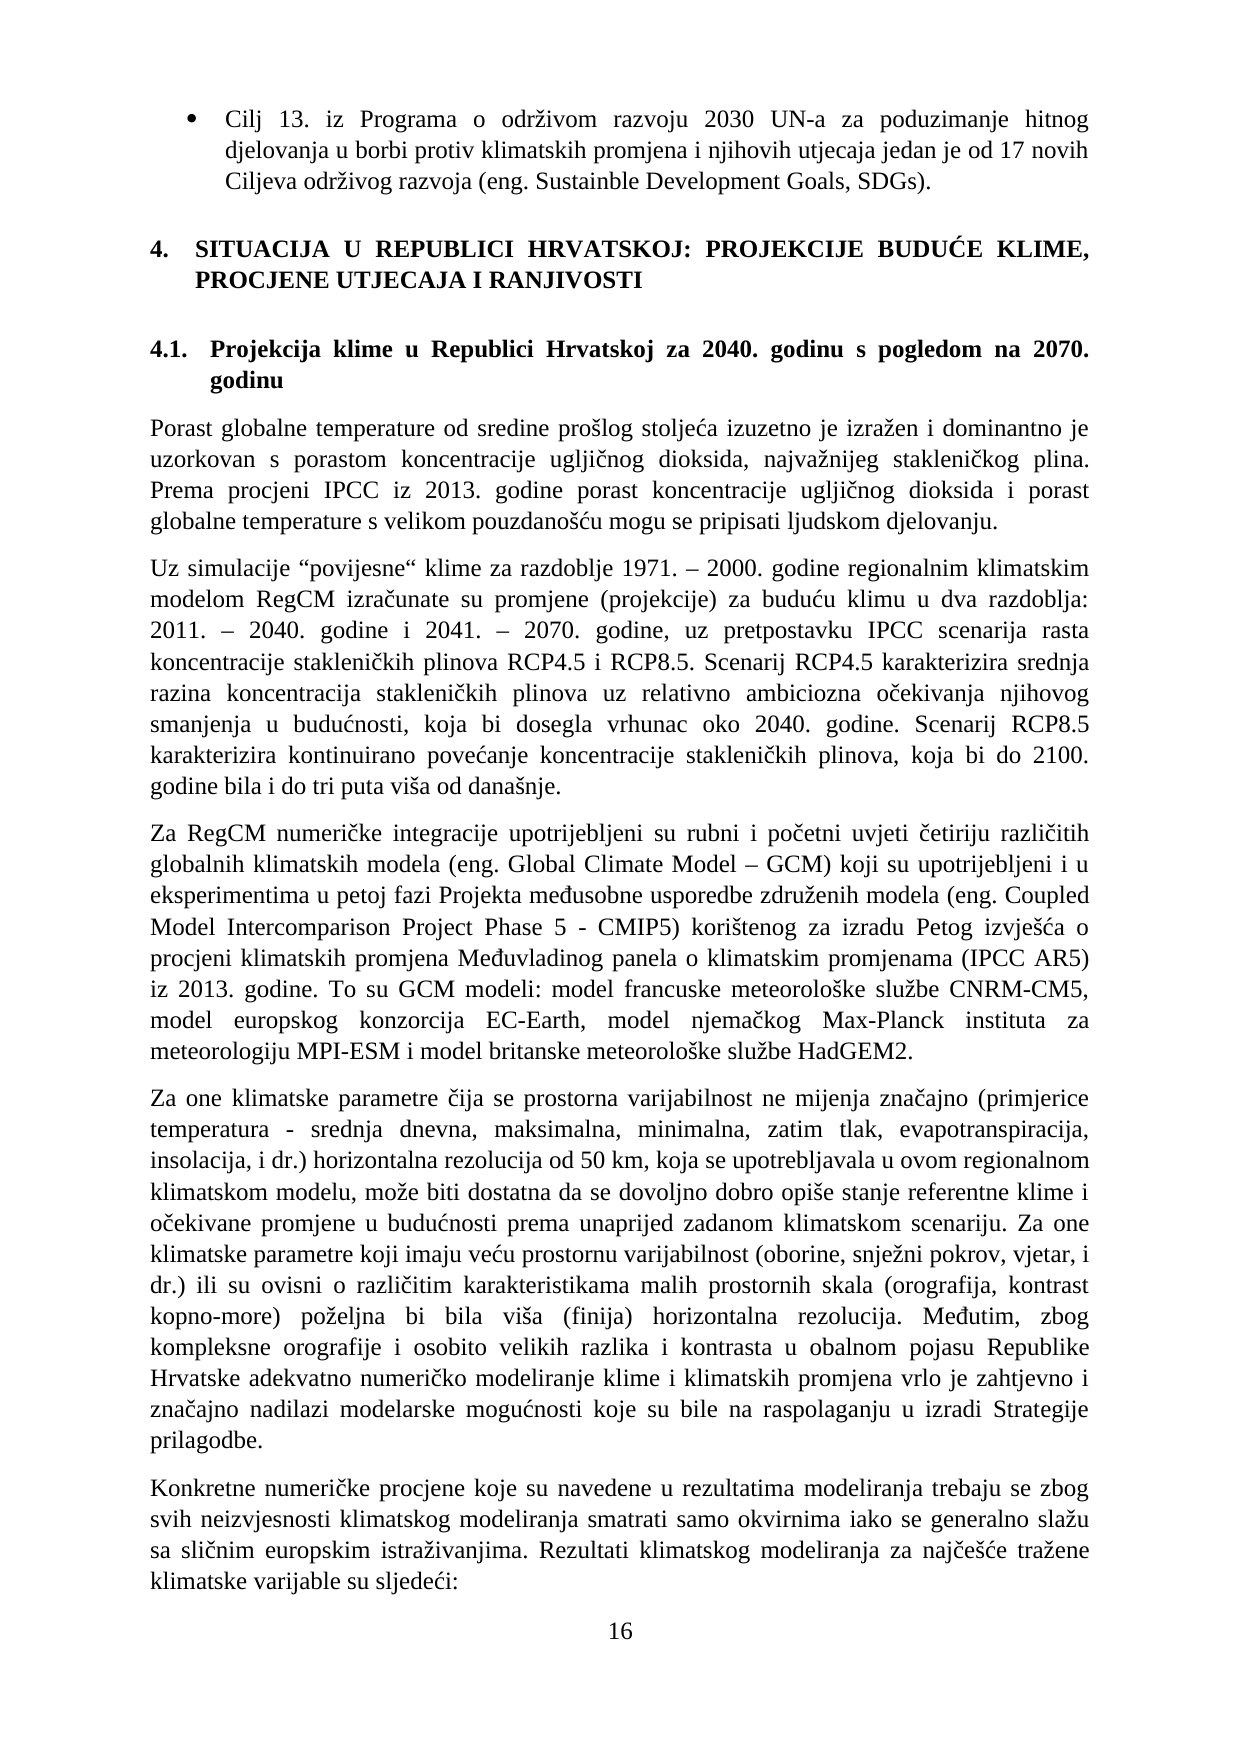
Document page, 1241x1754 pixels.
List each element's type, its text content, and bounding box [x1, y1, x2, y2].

text Za one klimatske parametre čija se prostorna varijabilnost ne mijenja značajno (primjerice temperatura - srednja dnevna, maksimalna, minimalna, zatim tlak, evapotranspiracija, insolacija, i dr.) horizontalna rezolucija od 50 km, koja se upotrebljavala u ovom regionalnom klimatskom modelu, može biti dostatna da se dovoljno dobro opiše stanje referentne klime i očekivane promjene u budućnosti prema unaprijed zadanom klimatskom scenariju. Za one klimatske parametre koji imaju veću prostornu varijabilnost (oborine, snježni pokrov, vjetar, i dr.) ili su ovisni o različitim karakteristikama malih prostornih skala (orografija, kontrast kopno-more) poželjna bi bila viša (finija) horizontalna rezolucija. Međutim, zbog kompleksne orografije i osobito velikih razlika i kontrasta u obalnom pojasu Republike Hrvatske adekvatno numeričko modeliranje klime i klimatskih promjena vrlo je zahtjevno i značajno nadilazi modelarske mogućnosti koje su bile na raspolaganju u izradi Strategije prilagodbe. [150, 1083, 1090, 1454]
text Konkretne numeričke procjene koje su navedene u rezultatima modeliranja trebaju se zbog svih neizvjesnosti klimatskog modeliranja smatrati samo okvirnima iako se generalno slažu sa sličnim europskim istraživanjima. Rezultati klimatskog modeliranja za najčešće tražene klimatske varijable su sljedeći: [150, 1473, 1090, 1594]
subtitle SITUACIJA U REPUBLICI HRVATSKOJ: PROJEKCIJE BUDUĆE KLIME, PROCJENE UTJECAJA I RANJIVOSTI [150, 234, 1090, 294]
text Uz simulacije “povijesne“ klime za razdoblje 1971. – 2000. godine regionalnim klimatskim modelom RegCM izračunate su promjene (projekcije) za buduću klimu u dva razdoblja: 2011. – 2040. godine i 2041. – 2070. godine, uz pretpostavku IPCC scenarija rasta koncentracije stakleničkih plinova RCP4.5 i RCP8.5. Scenarij RCP4.5 karakterizira srednja razina koncentracija stakleničkih plinova uz relativno ambiciozna očekivanja njihovog smanjenja u budućnosti, koja bi dosegla vrhunac oko 2040. godine. Scenarij RCP8.5 karakterizira kontinuirano povećanje koncentracije stakleničkih plinova, koja bi do 2100. godine bila i do tri puta viša od današnje. [150, 553, 1090, 799]
text Za RegCM numeričke integracije upotrijebljeni su rubni i početni uvjeti četiriju različitih globalnih klimatskih modela (eng. Global Climate Model – GCM) koji su upotrijebljeni i u eksperimentima u petoj fazi Projekta međusobne usporedbe združenih modela (eng. Coupled Model Intercomparison Project Phase 5 - CMIP5) korištenog za izradu Petog izvješća o procjeni klimatskih promjena Međuvladinog panela o klimatskim promjenama (IPCC AR5) iz 2013. godine. To su GCM modeli: model francuske meteorološke službe CNRM-CM5, model europskog konzorcija EC-Earth, model njemačkog Max-Planck instituta za meteorologiju MPI-ESM i model britanske meteorološke službe HadGEM2. [150, 818, 1090, 1064]
list Cilj 13. iz Programa o održivom razvoju 2030 UN-a za poduzimanje hitnog djelovanja u borbi protiv klimatskih promjena i njihovih utjecaja jedan je od 17 novih Ciljeva održivog razvoja (eng. Sustainble Development Goals, SDGs). [187, 104, 1090, 194]
subtitle Projekcija klime u Republici Hrvatskoj za 2040. godinu s pogledom na 2070. godinu [150, 334, 1090, 394]
text Porast globalne temperature od sredine prošlog stoljeća izuzetno je izražen i dominantno je uzorkovan s porastom koncentracije ugljičnog dioksida, najvažnijeg stakleničkog plina. Prema procjeni IPCC iz 2013. godine porast koncentracije ugljičnog dioksida i porast globalne temperature s velikom pouzdanošću mogu se pripisati ljudskom djelovanju. [150, 413, 1090, 534]
